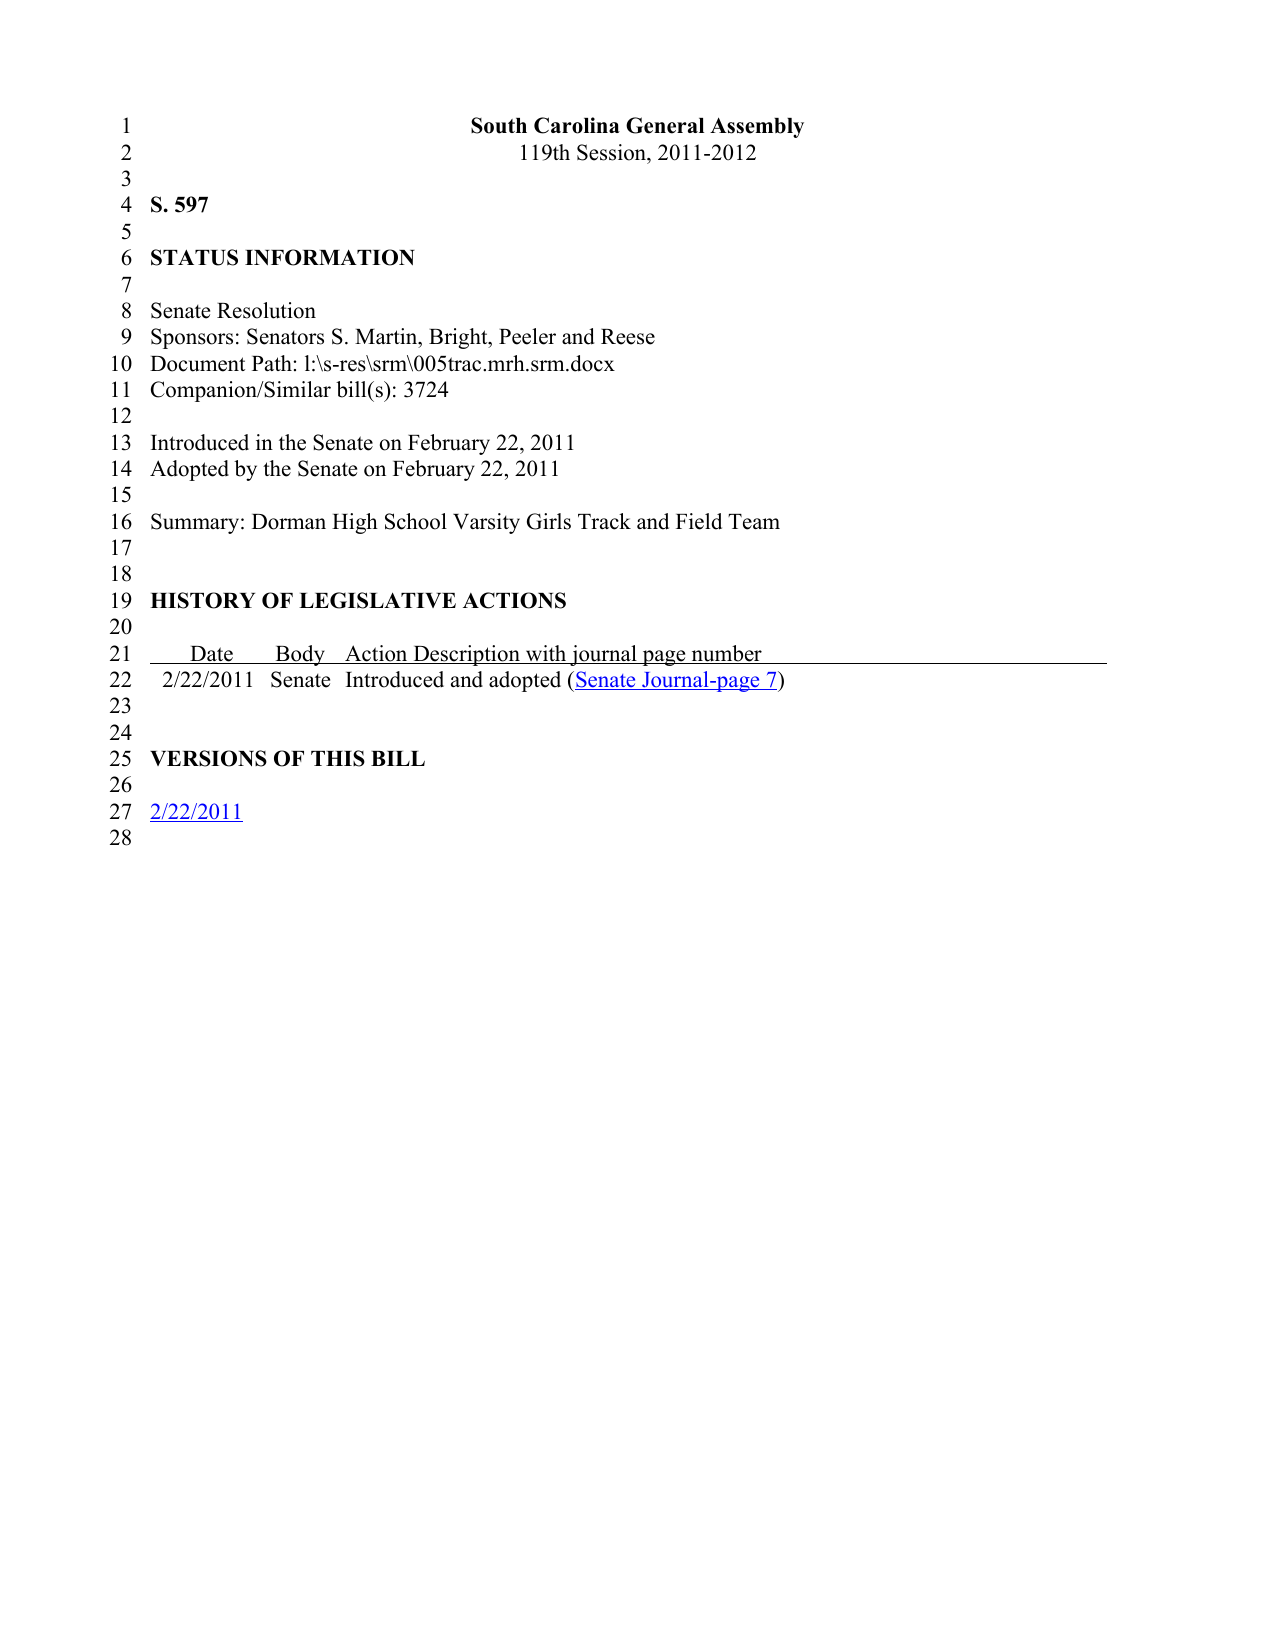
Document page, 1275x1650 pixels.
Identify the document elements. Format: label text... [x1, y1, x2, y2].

text South Carolina General Assembly [150, 112, 1125, 139]
text 2/22/2011 [150, 798, 1125, 824]
text Sponsors: Senators S. Martin, Bright, Peeler and Reese [150, 323, 1125, 350]
text Adopted by the Senate on February 22, 2011 [150, 455, 1125, 481]
text Senate Resolution [150, 297, 1125, 323]
text STATUS INFORMATION [150, 244, 1125, 271]
text 119th Session, 2011-2012 [150, 139, 1125, 165]
text Companion/Similar bill(s): 3724 [150, 376, 1125, 402]
text Introduced in the Senate on February 22, 2011 [150, 429, 1125, 455]
text S. 597 [150, 192, 1125, 218]
text Date Body Action Description with journal page number [150, 639, 1125, 666]
text HISTORY OF LEGISLATIVE ACTIONS [150, 587, 1125, 613]
text Summary: Dorman High School Varsity Girls Track and Field Team [150, 508, 1125, 534]
text Document Path: l:\s-res\srm\005trac.mrh.srm.docx [150, 350, 1125, 376]
text 2/22/2011 Senate Introduced and adopted (Senate Journal-page 7) [150, 666, 1125, 692]
text VERSIONS OF THIS BILL [150, 745, 1125, 771]
